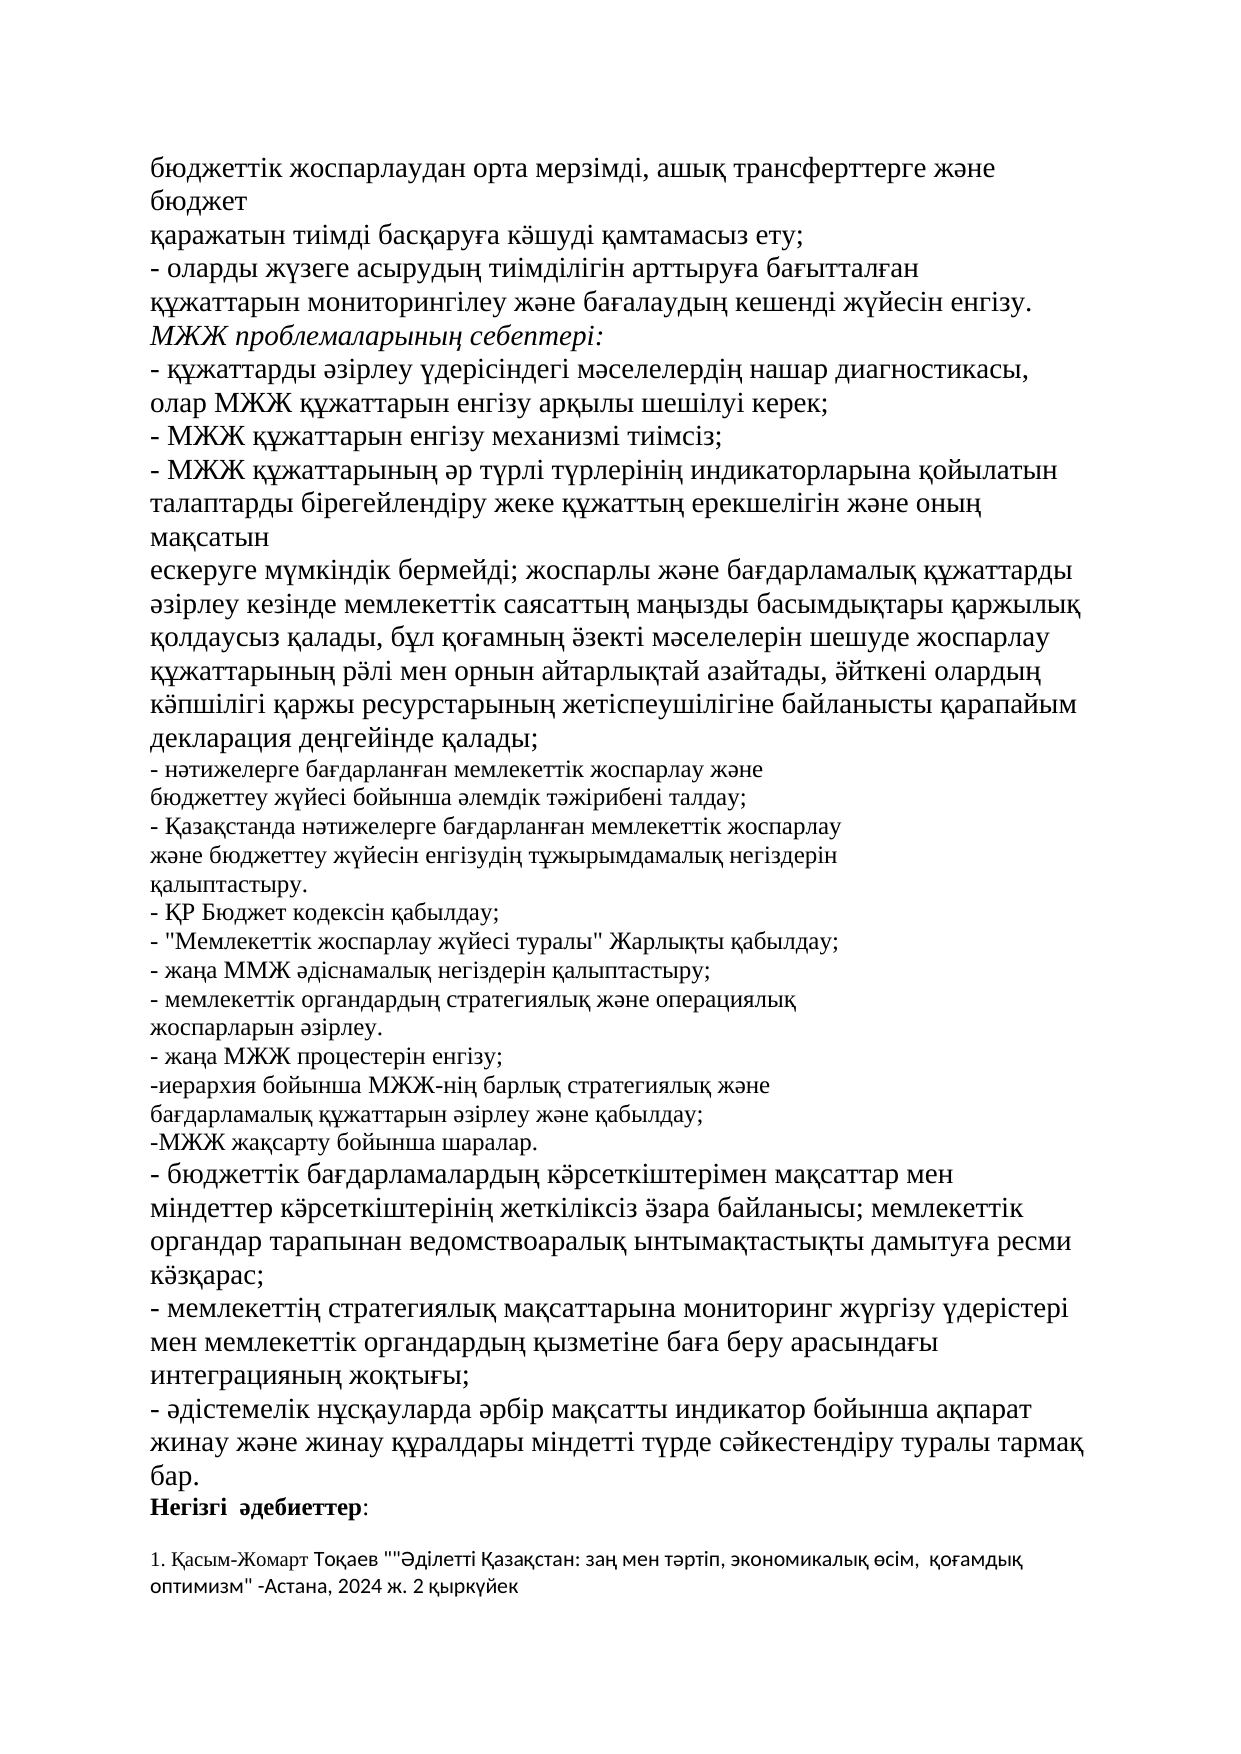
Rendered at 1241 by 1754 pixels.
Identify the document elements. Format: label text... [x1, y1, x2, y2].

text бюджеттеу жүйесі бойынша әлемдік тәжірибені талдау; [150, 782, 1090, 811]
text - "Мемлекеттік жоспарлау жүйесі туралы" Жарлықты қабылдау; [150, 926, 1090, 955]
text міндеттер кӛрсеткіштерінің жеткіліксіз ӛзара байланысы; мемлекеттік органдар тарапынан ведомствоаралық ынтымақтастықты дамытуға ресми кӛзқарас; [150, 1190, 1090, 1290]
text - әдістемелік нұсқауларда әрбір мақсатты индикатор бойынша ақпарат [150, 1391, 1090, 1424]
text талаптарды бірегейлендіру жеке құжаттың ерекшелігін және оның мақсатын [150, 485, 1090, 552]
text - МЖЖ құжаттарының әр түрлі түрлерінің индикаторларына қойылатын [150, 452, 1090, 485]
text - жаңа ММЖ әдіснамалық негіздерін қалыптастыру; [150, 955, 1090, 984]
text - оларды жүзеге асырудың тиімділігін арттыруға бағытталған [150, 251, 1090, 284]
text құжаттарының рӛлі мен орнын айтарлықтай азайтады, ӛйткені олардың [150, 653, 1090, 687]
text бағдарламалық құжаттарын әзірлеу және қабылдау; [150, 1099, 1090, 1127]
text мен мемлекеттік органдардың қызметіне баға беру арасындағы интеграцияның жоқтығы; [150, 1324, 1090, 1391]
text қалыптастыру. [150, 869, 1090, 897]
text - бюджеттік бағдарламалардың кӛрсеткіштерімен мақсаттар мен [150, 1156, 1090, 1190]
text - МЖЖ құжаттарын енгізу механизмі тиімсіз; [150, 418, 1090, 452]
text ескеруге мүмкіндік бермейді; жоспарлы және бағдарламалық құжаттарды [150, 552, 1090, 586]
text - мемлекеттің стратегиялық мақсаттарына мониторинг жүргізу үдерістері [150, 1290, 1090, 1324]
text әзірлеу кезінде мемлекеттік саясаттың маңызды басымдықтары қаржылық [150, 586, 1090, 619]
text олар МЖЖ құжаттарын енгізу арқылы шешілуі керек; [150, 385, 1090, 418]
text бюджеттік жоспарлаудан орта мерзімді, ашық трансферттерге және бюджет [150, 150, 1090, 217]
text декларация деңгейінде қалады; [150, 720, 1090, 754]
text - нәтижелерге бағдарланған мемлекеттік жоспарлау және [150, 754, 1090, 782]
text 1. Қасым-Жомарт Тоқаев ""Әділетті Қазақстан: заң мен тәртіп, экономикалық өсім, қоғамдық оптимизм" -Астана, 2024 ж. 2 қыркүйек [150, 1546, 1090, 1599]
text -МЖЖ жақсарту бойынша шаралар. [150, 1127, 1090, 1156]
text Негізгі әдебиеттер: [150, 1492, 1090, 1520]
text құжаттарын мониторингілеу және бағалаудың кешенді жүйесін енгізу. [150, 284, 1090, 318]
text жинау және жинау құралдары міндетті түрде сәйкестендіру туралы тармақ бар. [150, 1424, 1090, 1492]
text қаражатын тиімді басқаруға кӛшуді қамтамасыз ету; [150, 217, 1090, 251]
text - жаңа МЖЖ процестерін енгізу; [150, 1041, 1090, 1070]
text МЖЖ проблемаларының себептері: [150, 318, 1090, 351]
text және бюджеттеу жүйесін енгізудің тұжырымдамалық негіздерін [150, 840, 1090, 869]
text -иерархия бойынша МЖЖ-нің барлық стратегиялық және [150, 1070, 1090, 1099]
text - Қазақстанда нәтижелерге бағдарланған мемлекеттік жоспарлау [150, 811, 1090, 840]
text жоспарларын әзірлеу. [150, 1012, 1090, 1041]
text кӛпшілігі қаржы ресурстарының жетіспеушілігіне байланысты қарапайым [150, 687, 1090, 720]
text - мемлекеттік органдардың стратегиялық және операциялық [150, 984, 1090, 1012]
text қолдаусыз қалады, бұл қоғамның ӛзекті мәселелерін шешуде жоспарлау [150, 619, 1090, 653]
text - ҚР Бюджет кодексін қабылдау; [150, 897, 1090, 926]
text - құжаттарды әзірлеу үдерісіндегі мәселелердің нашар диагностикасы, [150, 351, 1090, 385]
